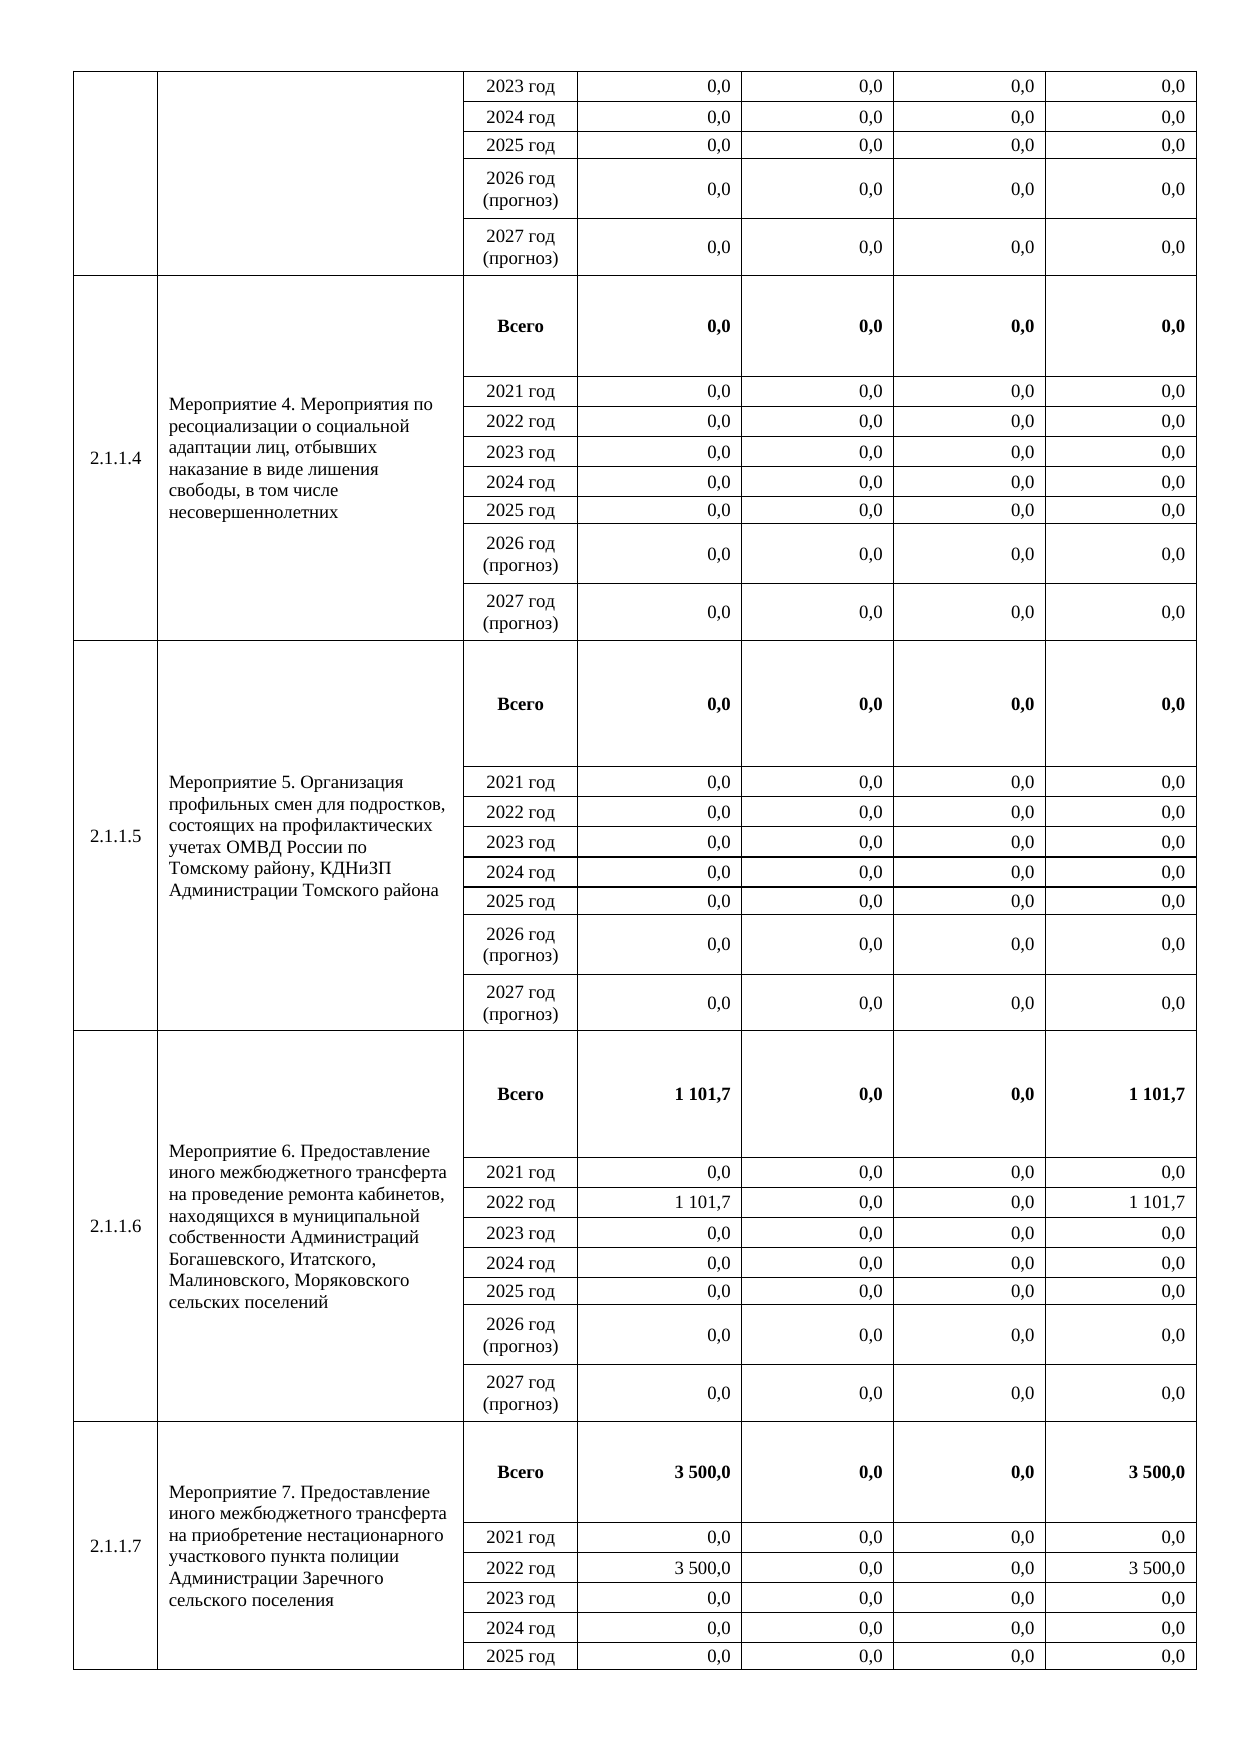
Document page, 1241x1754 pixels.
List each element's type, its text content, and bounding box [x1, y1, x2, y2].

table_cell 0,0 [742, 975, 893, 1030]
table_cell 0,0 [742, 827, 893, 856]
table_cell 2027 год (прогноз) [464, 975, 577, 1030]
table_cell 0,0 [1046, 102, 1196, 131]
table_cell 0,0 [1046, 132, 1196, 158]
table_cell 0,0 [894, 827, 1045, 856]
table_cell Мероприятие 6. Предоставление иного межбюджетного трансферта на проведение ремонта кабинетов, находящихся в муниципальной собственности Администраций Богашевского, Итатского, Малиновского, Моряковского сельских поселений [158, 1031, 463, 1421]
table_cell 0,0 [1046, 1613, 1196, 1642]
table_cell 2027 год (прогноз) [464, 1365, 577, 1421]
table_cell 2022 год [464, 1188, 577, 1217]
table_cell 0,0 [742, 219, 893, 275]
table_cell 2023 год [464, 437, 577, 466]
table_cell 2021 год [464, 767, 577, 796]
table_cell 0,0 [578, 888, 741, 913]
table_cell 0,0 [742, 1218, 893, 1247]
table_cell 0,0 [742, 407, 893, 436]
table_cell 0,0 [578, 1218, 741, 1247]
table_cell 0,0 [578, 276, 741, 376]
table_cell 2.1.1.7 [74, 1422, 157, 1669]
table_cell 0,0 [1046, 888, 1196, 913]
table_cell 2.1.1.5 [74, 641, 157, 1030]
table_cell 0,0 [894, 975, 1045, 1030]
table_cell 2.1.1.6 [74, 1031, 157, 1421]
table_cell Всего [464, 1422, 577, 1522]
table_cell 2021 год [464, 1523, 577, 1552]
table_cell 0,0 [1046, 72, 1196, 101]
table_cell 2024 год [464, 1248, 577, 1277]
table_cell Всего [464, 641, 577, 766]
table_cell 0,0 [742, 1158, 893, 1187]
table_cell 0,0 [1046, 858, 1196, 886]
table_cell 2027 год (прогноз) [464, 219, 577, 275]
table_cell 0,0 [742, 276, 893, 376]
table_cell 2027 год (прогноз) [464, 584, 577, 640]
table_cell 0,0 [578, 407, 741, 436]
table_cell 0,0 [894, 641, 1045, 766]
table_cell 0,0 [578, 102, 741, 131]
table_cell 2025 год [464, 497, 577, 523]
table_cell 0,0 [1046, 1523, 1196, 1552]
table_cell 3 500,0 [1046, 1553, 1196, 1582]
table_cell 0,0 [894, 1158, 1045, 1187]
table_cell 0,0 [742, 888, 893, 913]
table_cell 0,0 [1046, 975, 1196, 1030]
table_cell 0,0 [742, 1305, 893, 1364]
table_cell 0,0 [742, 915, 893, 974]
table_cell 0,0 [894, 467, 1045, 496]
table_cell 0,0 [578, 1248, 741, 1277]
table_cell 0,0 [578, 858, 741, 886]
table_cell 0,0 [742, 584, 893, 640]
table_cell 0,0 [1046, 1248, 1196, 1277]
table_cell 0,0 [578, 797, 741, 826]
table_cell 0,0 [742, 159, 893, 218]
table_cell 2023 год [464, 827, 577, 856]
table_cell 0,0 [578, 524, 741, 583]
table_cell 0,0 [894, 377, 1045, 406]
table_cell 2024 год [464, 102, 577, 131]
table_cell 2021 год [464, 377, 577, 406]
table_cell 0,0 [578, 1278, 741, 1304]
table_cell 0,0 [1046, 407, 1196, 436]
table_cell 0,0 [894, 219, 1045, 275]
table_cell 0,0 [578, 1365, 741, 1421]
table_cell Мероприятие 5. Организация профильных смен для подростков, состоящих на профилактических учетах ОМВД России по Томскому району, КДНиЗП Администрации Томского района [158, 641, 463, 1030]
table_cell 0,0 [894, 102, 1045, 131]
table_cell 0,0 [1046, 767, 1196, 796]
table_cell 0,0 [742, 1613, 893, 1642]
table_cell Мероприятие 4. Мероприятия по ресоциализации о социальной адаптации лиц, отбывших наказание в виде лишения свободы, в том числе несовершеннолетних [158, 276, 463, 640]
table_cell 0,0 [894, 407, 1045, 436]
table_cell 0,0 [578, 497, 741, 523]
table_cell 0,0 [894, 1583, 1045, 1612]
table_cell 0,0 [742, 767, 893, 796]
table_cell 2026 год (прогноз) [464, 524, 577, 583]
table_cell 0,0 [742, 641, 893, 766]
table_cell 0,0 [894, 858, 1045, 886]
table_cell 2026 год (прогноз) [464, 915, 577, 974]
table_cell 0,0 [742, 377, 893, 406]
table_cell 0,0 [742, 1643, 893, 1669]
table_cell 0,0 [742, 1365, 893, 1421]
table_cell 0,0 [894, 1422, 1045, 1522]
table_cell 0,0 [578, 827, 741, 856]
table_cell 0,0 [894, 767, 1045, 796]
table_cell 0,0 [742, 467, 893, 496]
table_cell 2021 год [464, 1158, 577, 1187]
table_cell 0,0 [894, 1305, 1045, 1364]
table_cell 0,0 [578, 72, 741, 101]
table_cell 0,0 [894, 276, 1045, 376]
table_cell 0,0 [1046, 584, 1196, 640]
table_cell 0,0 [578, 1643, 741, 1669]
table_cell 0,0 [894, 915, 1045, 974]
table_cell 0,0 [742, 1422, 893, 1522]
table_cell 2025 год [464, 132, 577, 158]
table_cell 0,0 [578, 1583, 741, 1612]
table_cell 1 101,7 [578, 1188, 741, 1217]
table_cell 0,0 [1046, 1305, 1196, 1364]
table_cell 0,0 [578, 584, 741, 640]
table_cell 0,0 [742, 1248, 893, 1277]
table_cell 0,0 [742, 1523, 893, 1552]
table_cell 0,0 [1046, 159, 1196, 218]
table_cell 0,0 [578, 915, 741, 974]
table_cell 0,0 [894, 1188, 1045, 1217]
table_cell 2022 год [464, 797, 577, 826]
table_cell 0,0 [894, 159, 1045, 218]
table_cell 2024 год [464, 858, 577, 886]
table_cell 0,0 [894, 584, 1045, 640]
table_cell 2022 год [464, 407, 577, 436]
table_cell 0,0 [1046, 276, 1196, 376]
table_cell 0,0 [894, 497, 1045, 523]
table_cell 2024 год [464, 1613, 577, 1642]
table_cell 0,0 [578, 767, 741, 796]
table_cell 0,0 [894, 524, 1045, 583]
table_cell 0,0 [578, 641, 741, 766]
table_cell 0,0 [578, 219, 741, 275]
table_cell Всего [464, 276, 577, 376]
table_cell 0,0 [578, 467, 741, 496]
table_cell 2026 год (прогноз) [464, 1305, 577, 1364]
table_cell 0,0 [742, 1278, 893, 1304]
table_cell 0,0 [1046, 497, 1196, 523]
table_cell 0,0 [894, 1278, 1045, 1304]
table_cell 0,0 [1046, 797, 1196, 826]
table_cell 0,0 [742, 1031, 893, 1157]
table_cell 0,0 [742, 1188, 893, 1217]
table_cell 3 500,0 [578, 1422, 741, 1522]
table_cell 0,0 [894, 1218, 1045, 1247]
table_cell 1 101,7 [1046, 1188, 1196, 1217]
table_cell 0,0 [578, 975, 741, 1030]
table_cell 0,0 [578, 1613, 741, 1642]
table_cell 2025 год [464, 888, 577, 913]
table_cell 1 101,7 [1046, 1031, 1196, 1157]
table_cell 0,0 [894, 1031, 1045, 1157]
table_cell 2023 год [464, 1583, 577, 1612]
table_cell 0,0 [742, 102, 893, 131]
table_cell 0,0 [742, 72, 893, 101]
table_cell 0,0 [578, 437, 741, 466]
table_cell 0,0 [894, 797, 1045, 826]
table_cell 2026 год (прогноз) [464, 159, 577, 218]
table_cell 0,0 [1046, 467, 1196, 496]
table_cell 0,0 [578, 1305, 741, 1364]
table_cell 0,0 [1046, 1583, 1196, 1612]
table_cell 0,0 [742, 524, 893, 583]
table_cell 0,0 [742, 437, 893, 466]
table_cell 0,0 [742, 132, 893, 158]
table_cell 0,0 [1046, 377, 1196, 406]
table_cell 0,0 [894, 888, 1045, 913]
table_cell 0,0 [1046, 827, 1196, 856]
table_cell 0,0 [894, 132, 1045, 158]
table_cell 0,0 [1046, 437, 1196, 466]
table_cell 0,0 [1046, 1218, 1196, 1247]
table_cell 0,0 [894, 1613, 1045, 1642]
table_cell 0,0 [1046, 1365, 1196, 1421]
table_cell 0,0 [1046, 915, 1196, 974]
table_cell 0,0 [742, 1583, 893, 1612]
table_cell 0,0 [742, 858, 893, 886]
table_cell 3 500,0 [1046, 1422, 1196, 1522]
table_cell 0,0 [1046, 1158, 1196, 1187]
table_cell 0,0 [894, 1553, 1045, 1582]
table_cell 2023 год [464, 1218, 577, 1247]
table_cell 2025 год [464, 1643, 577, 1669]
table_cell 2025 год [464, 1278, 577, 1304]
table_cell 0,0 [1046, 1643, 1196, 1669]
table_cell 0,0 [578, 132, 741, 158]
table_cell 2022 год [464, 1553, 577, 1582]
table_cell 0,0 [578, 159, 741, 218]
table_cell 0,0 [894, 72, 1045, 101]
table_cell 2024 год [464, 467, 577, 496]
table_cell 0,0 [894, 1248, 1045, 1277]
table_cell 2.1.1.4 [74, 276, 157, 640]
table_cell 0,0 [894, 1523, 1045, 1552]
table_cell 3 500,0 [578, 1553, 741, 1582]
table_cell 0,0 [894, 1643, 1045, 1669]
table_cell 0,0 [1046, 1278, 1196, 1304]
table_cell 2023 год [464, 72, 577, 101]
table_cell 0,0 [742, 797, 893, 826]
table_cell 0,0 [1046, 641, 1196, 766]
table_cell Мероприятие 7. Предоставление иного межбюджетного трансферта на приобретение нестационарного участкового пункта полиции Администрации Заречного сельского поселения [158, 1422, 463, 1669]
table_cell 0,0 [1046, 219, 1196, 275]
table_cell 0,0 [578, 377, 741, 406]
table_cell 0,0 [894, 1365, 1045, 1421]
table_cell 1 101,7 [578, 1031, 741, 1157]
table_cell Всего [464, 1031, 577, 1157]
table_cell 0,0 [742, 497, 893, 523]
table_cell 0,0 [742, 1553, 893, 1582]
table_cell 0,0 [578, 1158, 741, 1187]
table_cell 0,0 [894, 437, 1045, 466]
table_cell 0,0 [578, 1523, 741, 1552]
table_cell 0,0 [1046, 524, 1196, 583]
